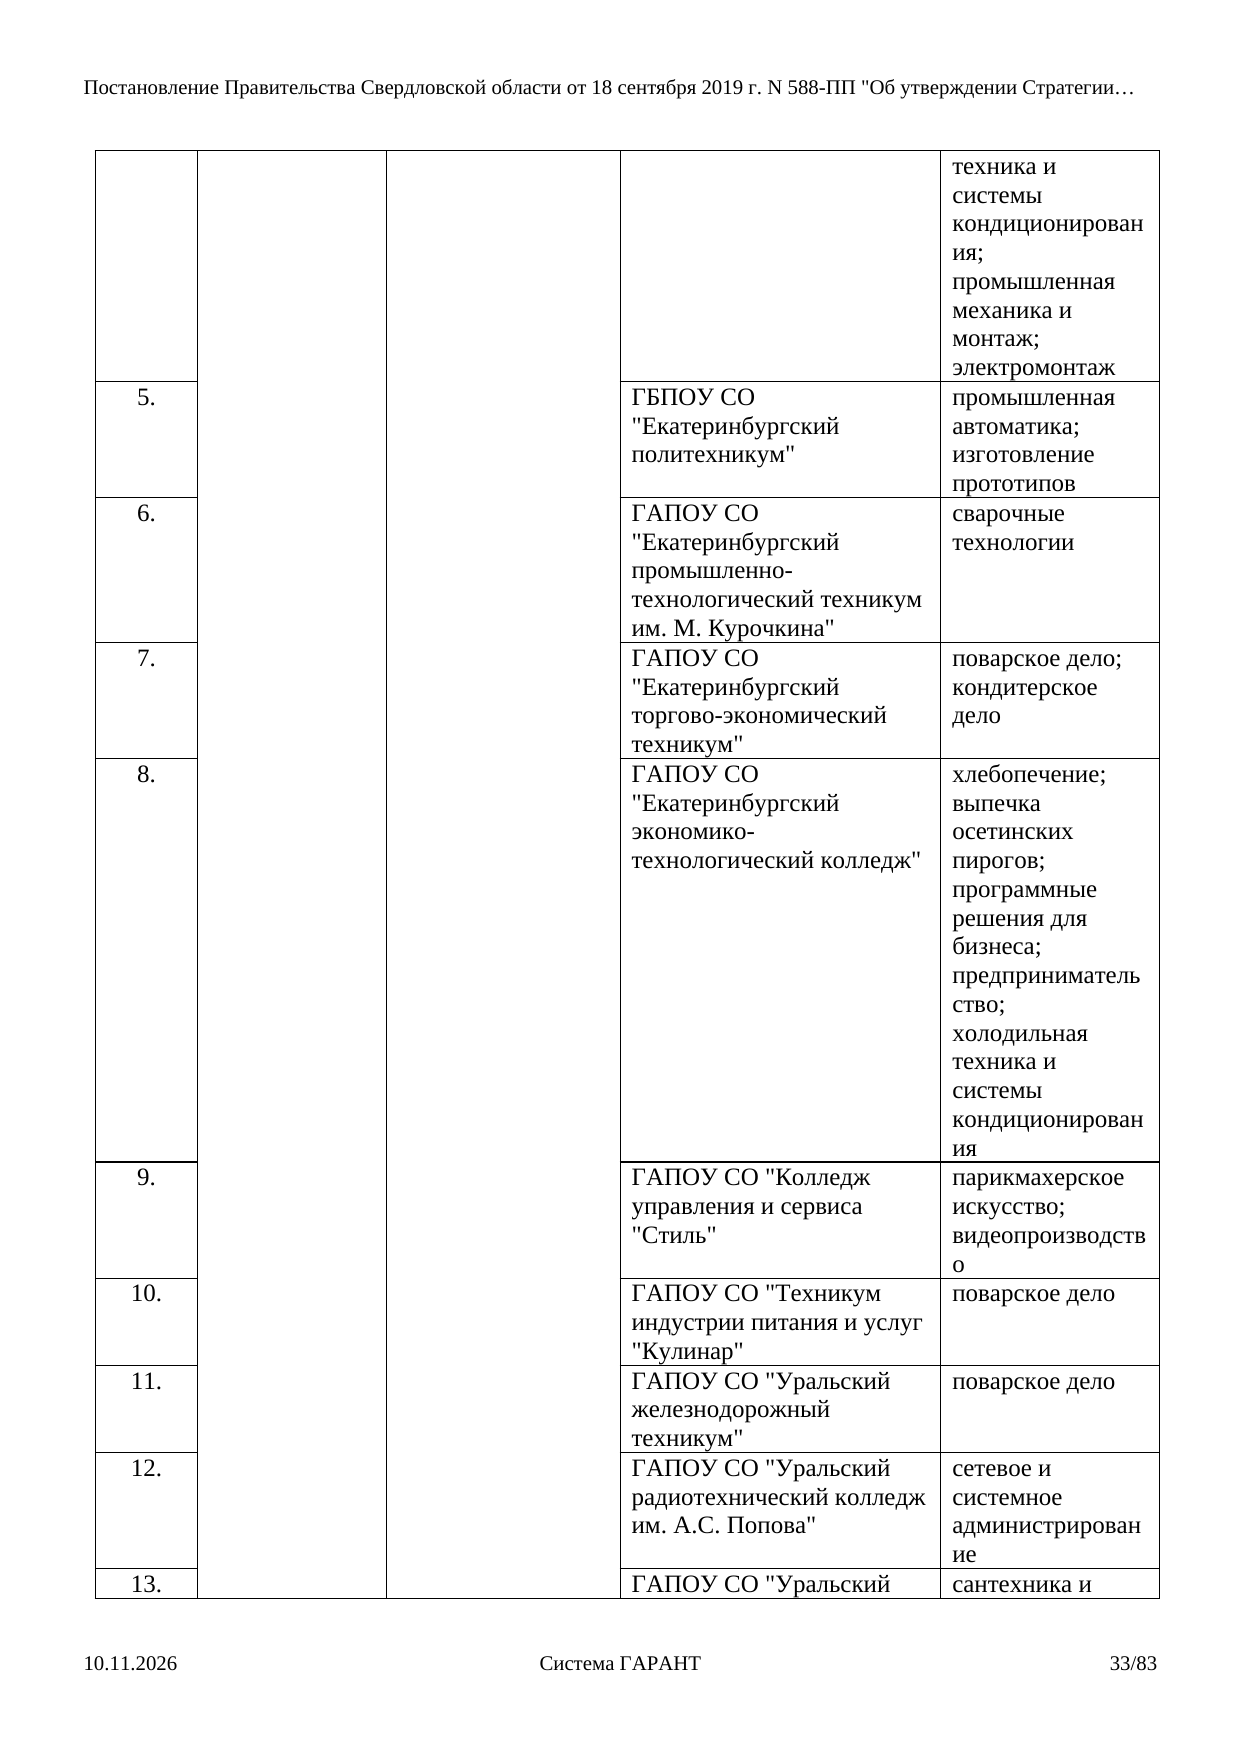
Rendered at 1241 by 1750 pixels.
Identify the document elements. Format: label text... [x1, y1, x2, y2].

table_cell ГБПОУ СО "Екатеринбургский политехникум" [621, 382, 940, 497]
table_cell 4. [96, 151, 197, 381]
table_cell сварочные технологии [941, 498, 1159, 642]
table_cell 13. [96, 1569, 197, 1598]
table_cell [941, 151, 1159, 381]
table_cell 5. [96, 382, 197, 497]
table_cell ГАПОУ СО "Уральский радиотехнический колледж им. А.С. Попова" [621, 1453, 940, 1568]
table_cell 11. [96, 1366, 197, 1452]
table_cell 7. [96, 643, 197, 758]
table_cell ГАПОУ СО "Техникум индустрии питания и услуг "Кулинар" [621, 1279, 940, 1365]
table_cell 12. [96, 1453, 197, 1568]
table_cell ГАПОУ СО "Колледж управления и сервиса "Стиль" [621, 1163, 940, 1277]
table_cell сетевое и системное администрирование [941, 1453, 1159, 1568]
table_cell поварское дело; кондитерское дело [941, 643, 1159, 758]
table_cell 6. [96, 498, 197, 642]
table_cell 9. [96, 1163, 197, 1277]
table_cell поварское дело [941, 1366, 1159, 1452]
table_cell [621, 151, 940, 381]
table_cell 10. [96, 1279, 197, 1365]
table_cell хлебопечение; выпечка осетинских пирогов; программные решения для бизнеса; предпринимательство; холодильная техника и системы кондиционирования [941, 759, 1159, 1161]
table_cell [621, 1569, 940, 1598]
table_cell ГАПОУ СО "Екатеринбургский торгово-экономический техникум" [621, 643, 940, 758]
table_cell 8. [96, 759, 197, 1161]
table_cell ГАПОУ СО "Екатеринбургский промышленно-технологический техникум им. М. Курочкина" [621, 498, 940, 642]
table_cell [941, 1569, 1159, 1598]
table_cell ГАПОУ СО "Уральский железнодорожный техникум" [621, 1366, 940, 1452]
table_cell поварское дело [941, 1279, 1159, 1365]
table_cell парикмахерское искусство; видеопроизводство [941, 1163, 1159, 1277]
table_cell промышленная автоматика; изготовление прототипов [941, 382, 1159, 497]
table_cell ГАПОУ СО "Екатеринбургский экономико-технологический колледж" [621, 759, 940, 1161]
